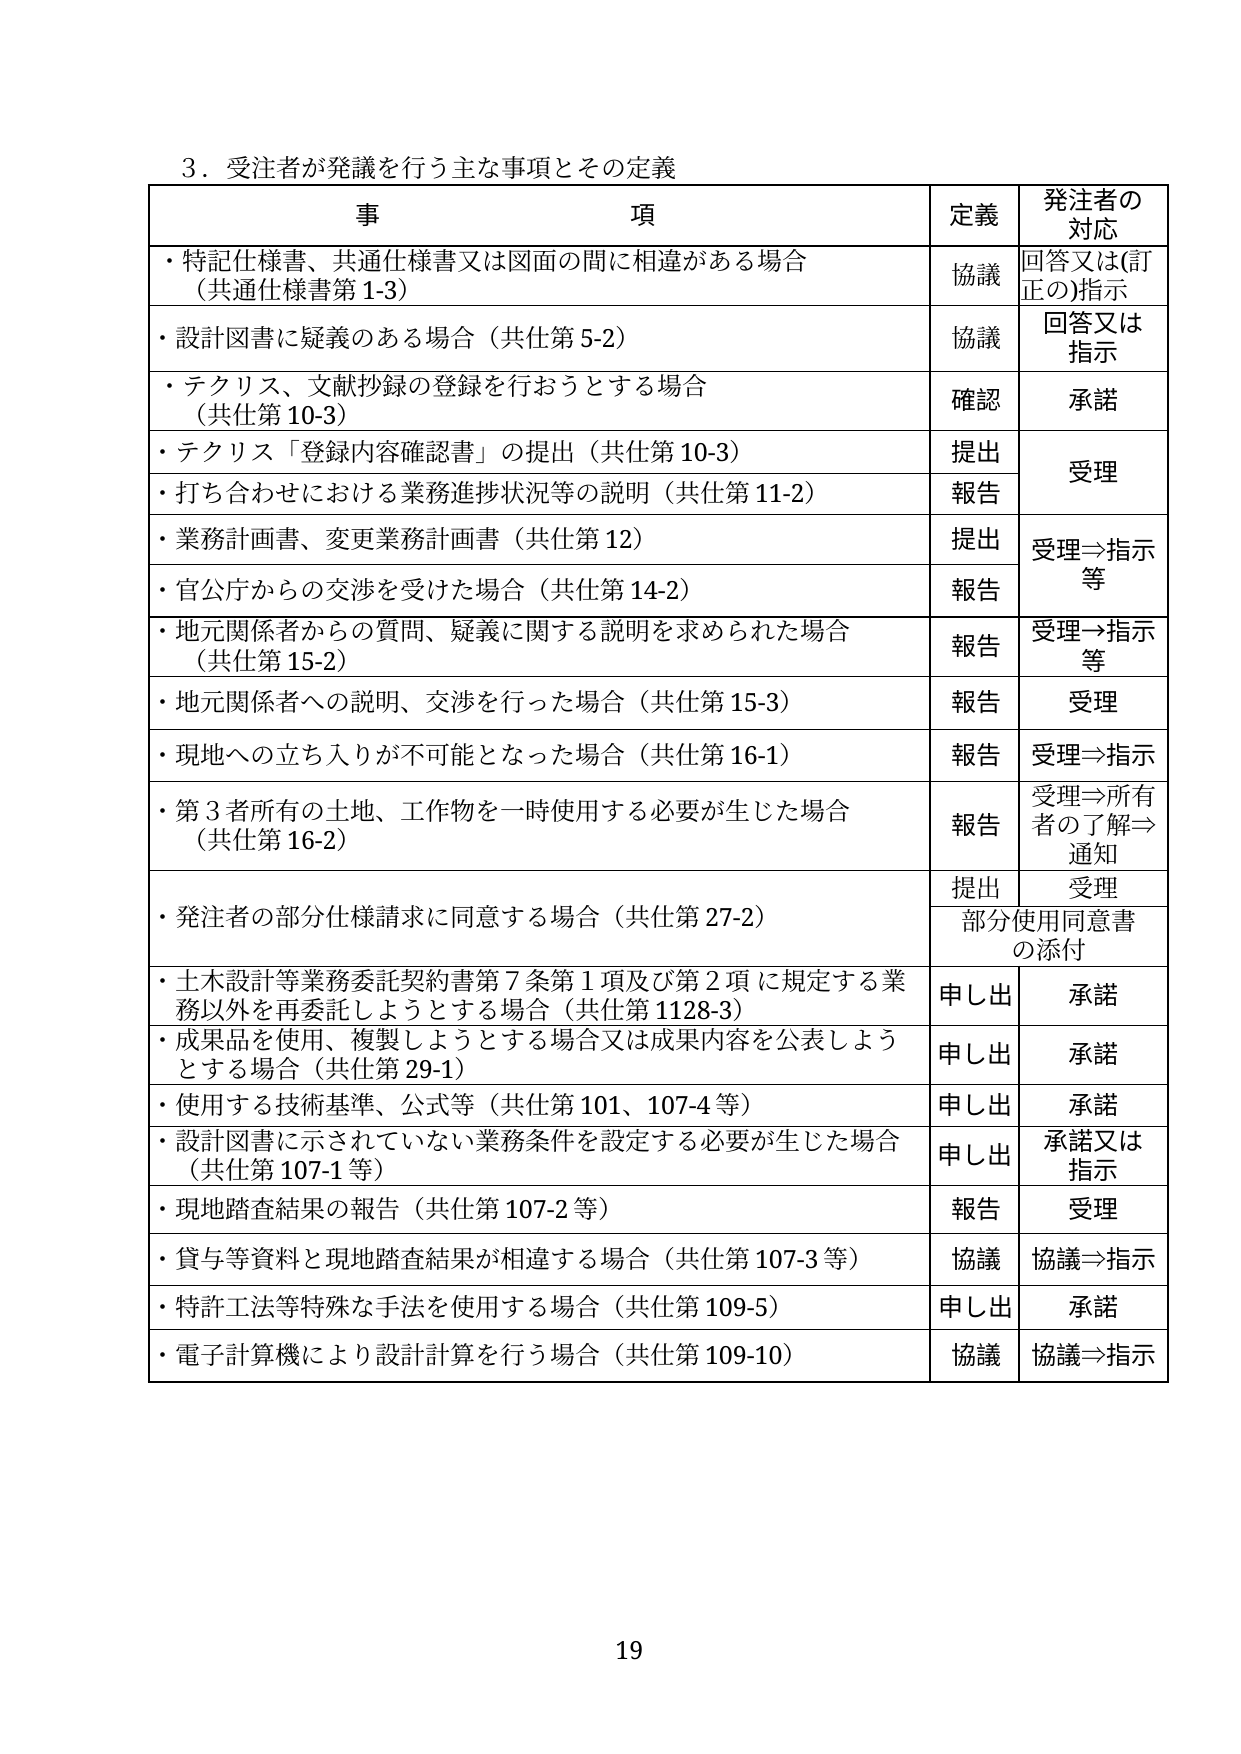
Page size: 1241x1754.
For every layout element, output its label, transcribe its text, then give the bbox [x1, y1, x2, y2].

table_cell ・現地への立ち入りが不可能となった場合（共仕第16-1） [150, 730, 929, 781]
table_cell 受理 [1020, 871, 1167, 906]
table_cell ・設計図書に示されていない業務条件を設定する必要が生じた場合（共仕第107-1等） [150, 1127, 929, 1185]
table_cell 部分使用同意書 の添付 [931, 907, 1167, 966]
table_cell ・打ち合わせにおける業務進捗状況等の説明（共仕第11-2） [150, 474, 929, 514]
table_cell 協議 [931, 247, 1018, 305]
table_cell 受理⇒指示等 [1020, 515, 1167, 616]
table_cell ・第３者所有の土地、工作物を一時使用する必要が生じた場合 （共仕第16-2） [150, 782, 929, 870]
table_cell ・現地踏査結果の報告（共仕第107-2等） [150, 1186, 929, 1233]
table_cell 提出 [931, 431, 1018, 473]
table_cell ・官公庁からの交渉を受けた場合（共仕第14-2） [150, 565, 929, 616]
table_cell 協議 [931, 1234, 1018, 1285]
table_header 事 項 [150, 186, 929, 245]
table_cell 承諾 [1020, 1085, 1167, 1126]
table_cell 受理→指示等 [1020, 618, 1167, 676]
table_cell 承諾 [1020, 967, 1167, 1025]
table_cell 協議 [931, 1330, 1018, 1381]
table_cell 承諾 [1020, 372, 1167, 430]
table_cell 承諾 [1020, 1286, 1167, 1329]
table_cell ・特許工法等特殊な手法を使用する場合（共仕第109-5） [150, 1286, 929, 1329]
table_cell 受理 [1020, 677, 1167, 729]
table_cell 協議⇒指示 [1020, 1330, 1167, 1381]
table_cell 報告 [931, 1186, 1018, 1233]
table_cell ・テクリス、文献抄録の登録を行おうとする場合 （共仕第10-3） [150, 372, 929, 430]
table_cell ・特記仕様書、共通仕様書又は図面の間に相違がある場合 （共通仕様書第1-3） [150, 247, 929, 305]
table_cell 受理⇒所有者の了解⇒通知 [1020, 782, 1167, 870]
table_cell 承諾又は 指示 [1020, 1127, 1167, 1185]
table_cell ・電子計算機により設計計算を行う場合（共仕第109-10） [150, 1330, 929, 1381]
table_cell 報告 [931, 782, 1018, 870]
table_cell 回答又は 指示 [1020, 306, 1167, 371]
table_header 発注者の 対応 [1020, 186, 1167, 245]
table_cell 報告 [931, 677, 1018, 729]
table_cell 提出 [931, 515, 1018, 564]
table_cell ・使用する技術基準、公式等（共仕第101、107-4等） [150, 1085, 929, 1126]
table_cell 申し出 [931, 1085, 1018, 1126]
table_cell 申し出 [931, 1026, 1018, 1084]
table_header 定義 [931, 186, 1018, 245]
table_cell 申し出 [931, 1127, 1018, 1185]
table_cell 確認 [931, 372, 1018, 430]
table_cell 協議 [931, 306, 1018, 371]
table_cell 受理 [1020, 1186, 1167, 1233]
table_cell 申し出 [931, 1286, 1018, 1329]
table_cell ・テクリス「登録内容確認書」の提出（共仕第10-3） [150, 431, 929, 473]
table_cell ・土木設計等業務委託契約書第７条第１項及び第２項 に規定する業務以外を再委託しようとする場合（共仕第1128-3） [150, 967, 929, 1025]
table_cell ・成果品を使用、複製しようとする場合又は成果内容を公表しようとする場合（共仕第29-1） [150, 1026, 929, 1084]
table_cell 回答又は(訂正の)指示 [1020, 247, 1167, 305]
table_cell ・貸与等資料と現地踏査結果が相違する場合（共仕第107-3等） [150, 1234, 929, 1285]
table_cell 報告 [931, 730, 1018, 781]
table_cell 報告 [931, 474, 1018, 514]
table_cell ・地元関係者からの質問、疑義に関する説明を求められた場合 （共仕第15-2） [150, 618, 929, 676]
table_cell 受理 [1020, 431, 1167, 514]
table_cell ・発注者の部分仕様請求に同意する場合（共仕第27-2） [150, 871, 929, 966]
table_cell ・設計図書に疑義のある場合（共仕第5-2） [150, 306, 929, 371]
table_cell 協議⇒指示 [1020, 1234, 1167, 1285]
table_cell 受理⇒指示 [1020, 730, 1167, 781]
table_cell 承諾 [1020, 1026, 1167, 1084]
table_cell 報告 [931, 618, 1018, 676]
table_cell ・地元関係者への説明、交渉を行った場合（共仕第15-3） [150, 677, 929, 729]
table_cell 申し出 [931, 967, 1018, 1025]
text ３．受注者が発議を行う主な事項とその定義 [176, 148, 1110, 184]
table_cell 提出 [931, 871, 1018, 906]
table_cell ・業務計画書、変更業務計画書（共仕第12） [150, 515, 929, 564]
table_cell 報告 [931, 565, 1018, 616]
